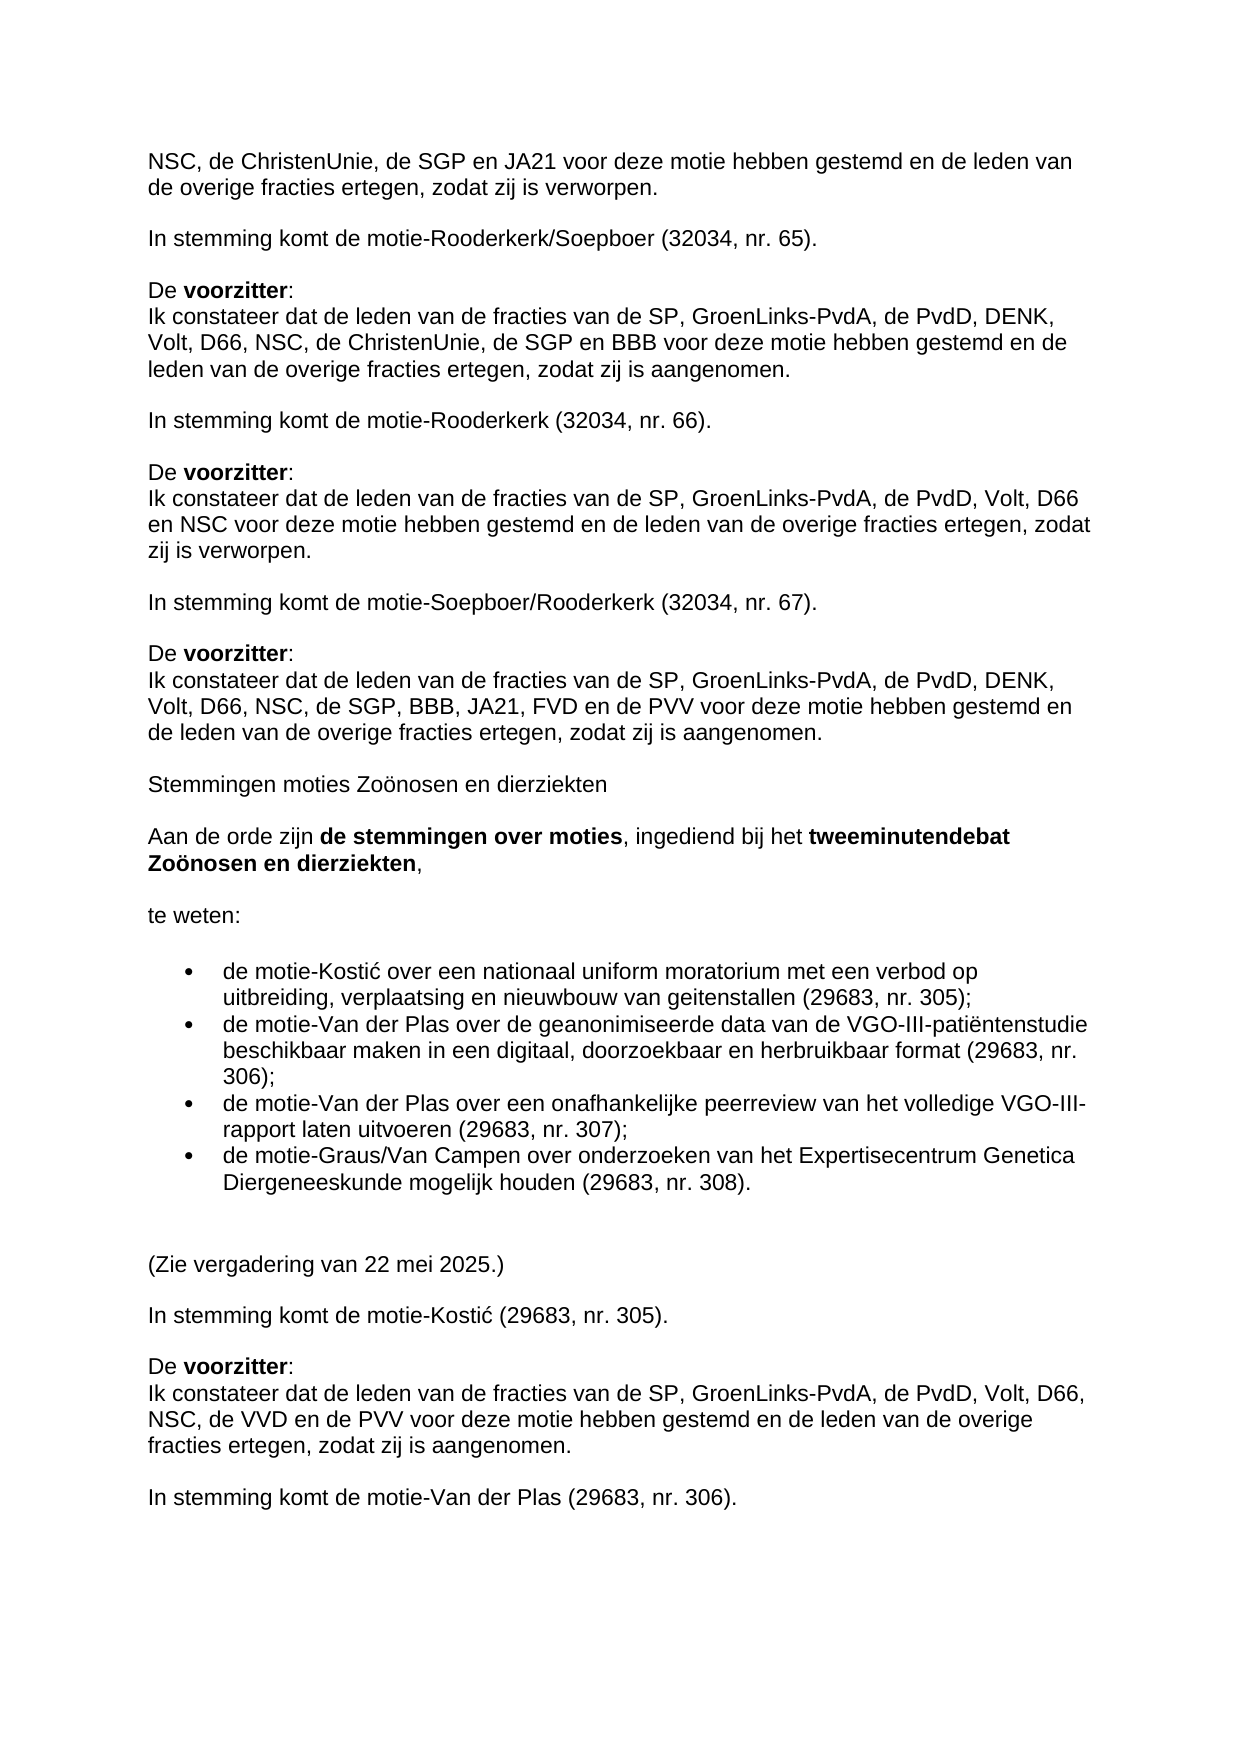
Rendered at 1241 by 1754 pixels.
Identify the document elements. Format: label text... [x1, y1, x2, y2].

list de motie-Van der Plas over de geanonimiseerde data van de VGO-III-patiëntenstudie beschikbaar maken in een digitaal, doorzoekbaar en herbruikbaar format (29683, nr. 306); [185, 1011, 1093, 1090]
list de motie-Kostić over een nationaal uniform moratorium met een verbod op uitbreiding, verplaatsing en nieuwbouw van geitenstallen (29683, nr. 305); [185, 958, 1093, 1011]
text In stemming komt de motie-Van der Plas (29683, nr. 306). [148, 1484, 1093, 1510]
text De voorzitter: Ik constateer dat de leden van de fracties van de SP, GroenLinks-PvdA, de PvdD, DENK, Volt, D66, NSC, de ChristenUnie, de SGP en BBB voor deze motie hebben gestemd en de leden van de overige fracties ertegen, zodat zij is aangenomen. [148, 277, 1093, 382]
list de motie-Van der Plas over een onafhankelijke peerreview van het volledige VGO-III-rapport laten uitvoeren (29683, nr. 307); [185, 1090, 1093, 1142]
text In stemming komt de motie-Rooderkerk/Soepboer (32034, nr. 65). [148, 225, 1093, 252]
text Stemmingen moties Zoönosen en dierziekten Aan de orde zijn de stemmingen over moties, ingediend bij het tweeminutendebat Zoönosen en dierziekten, te weten: [148, 771, 1093, 929]
list de motie-Graus/Van Campen over onderzoeken van het Expertisecentrum Genetica Diergeneeskunde mogelijk houden (29683, nr. 308). [185, 1142, 1093, 1195]
text De voorzitter: Ik constateer dat de leden van de fracties van de SP, GroenLinks-PvdA, de PvdD, Volt, D66 en NSC voor deze motie hebben gestemd en de leden van de overige fracties ertegen, zodat zij is verworpen. [148, 458, 1093, 564]
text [148, 148, 1093, 200]
text In stemming komt de motie-Kostić (29683, nr. 305). [148, 1302, 1093, 1328]
text De voorzitter: Ik constateer dat de leden van de fracties van de SP, GroenLinks-PvdA, de PvdD, Volt, D66, NSC, de VVD en de PVV voor deze motie hebben gestemd en de leden van de overige fracties ertegen, zodat zij is aangenomen. [148, 1353, 1093, 1459]
text In stemming komt de motie-Soepboer/Rooderkerk (32034, nr. 67). [148, 589, 1093, 615]
text In stemming komt de motie-Rooderkerk (32034, nr. 66). [148, 407, 1093, 433]
text De voorzitter: Ik constateer dat de leden van de fracties van de SP, GroenLinks-PvdA, de PvdD, DENK, Volt, D66, NSC, de SGP, BBB, JA21, FVD en de PVV voor deze motie hebben gestemd en de leden van de overige fracties ertegen, zodat zij is aangenomen. [148, 640, 1093, 746]
text (Zie vergadering van 22 mei 2025.) [148, 1251, 1093, 1277]
